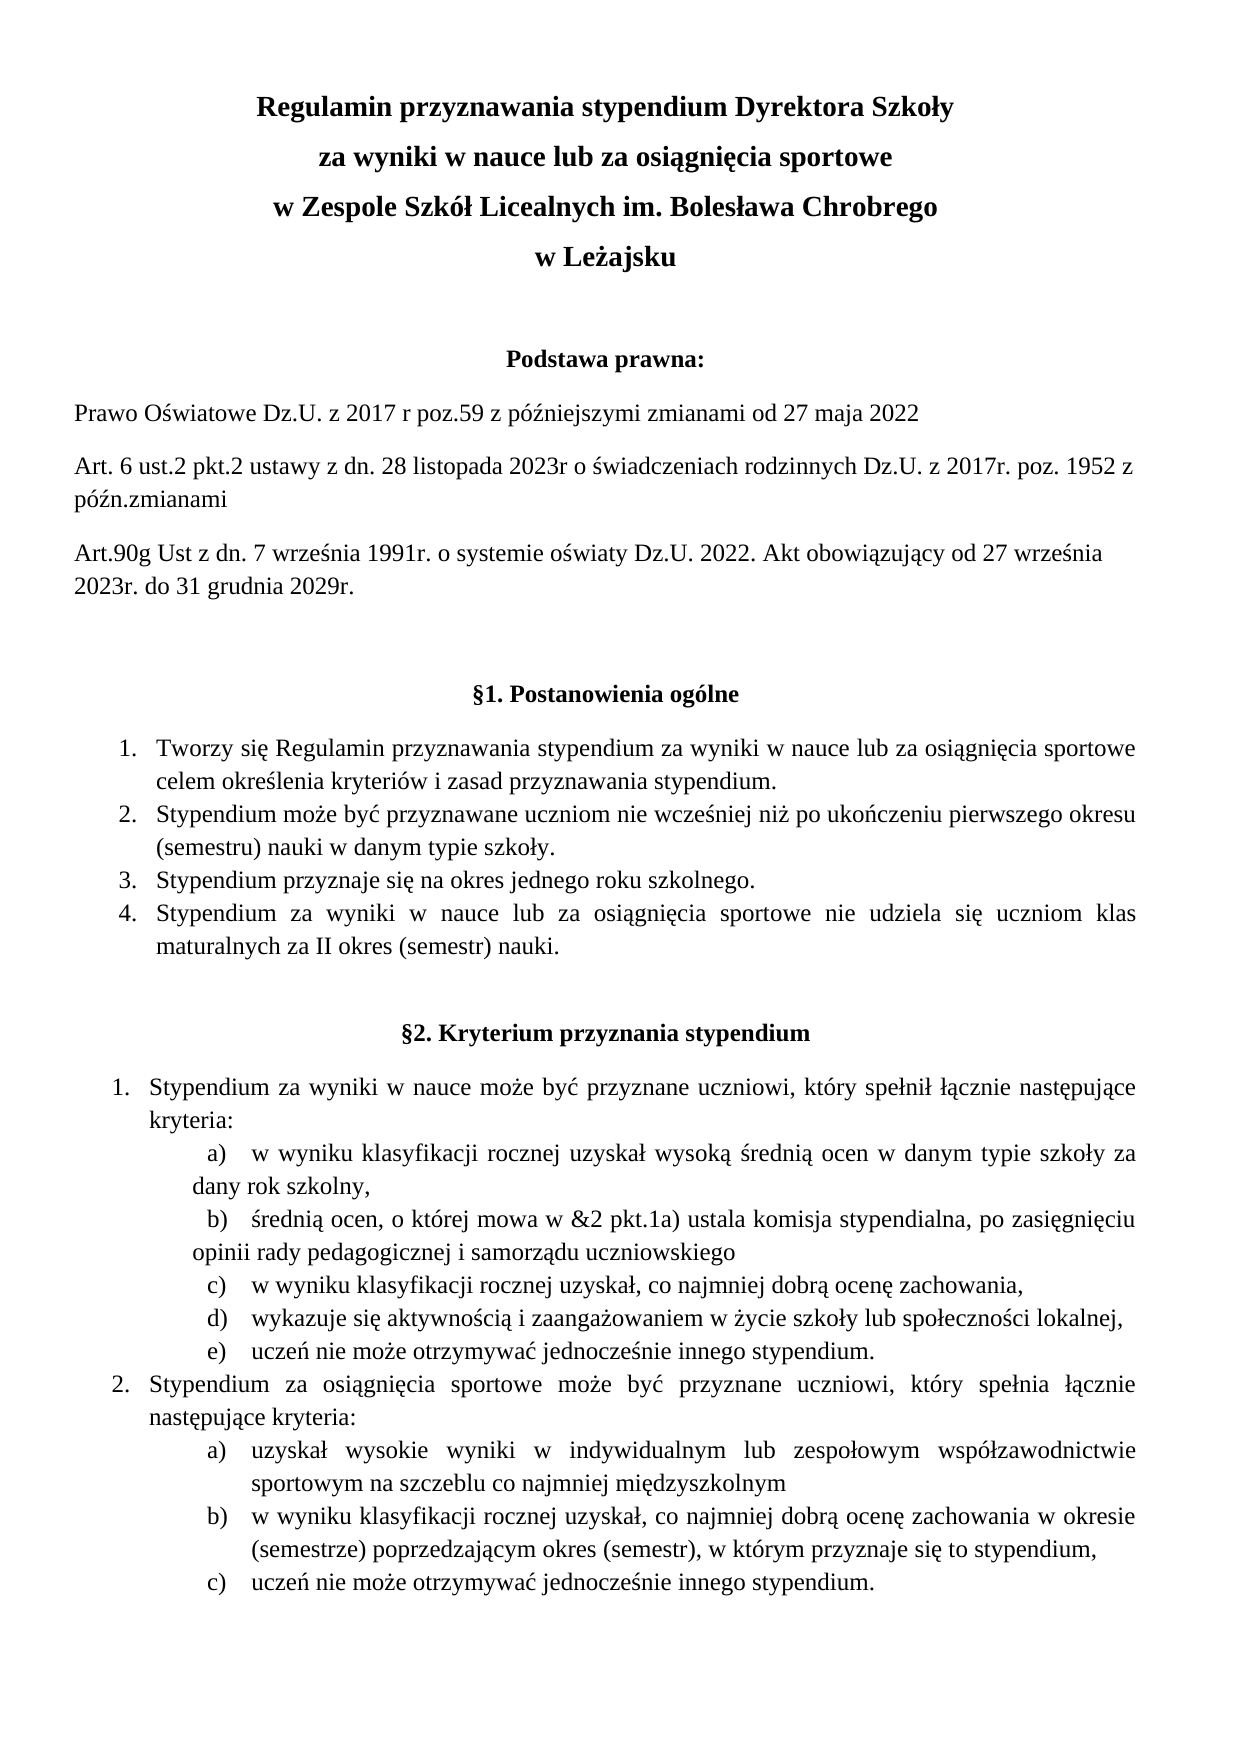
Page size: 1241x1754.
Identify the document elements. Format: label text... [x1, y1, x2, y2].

list w wyniku klasyfikacji rocznej uzyskał, co najmniej dobrą ocenę zachowania, [192, 1270, 1137, 1299]
text Art.90g Ust z dn. 7 września 1991r. o systemie oświaty Dz.U. 2022. Akt obowiązujący od 27 września 2023r. do 31 grudnia 2029r. [74, 538, 1137, 600]
list uzyskał wysokie wyniki w indywidualnym lub zespołowym współzawodnictwie sportowym na szczeblu co najmniej międzyszkolnym [207, 1435, 1137, 1497]
list Stypendium za osiągnięcia sportowe może być przyznane uczniowi, który spełnia łącznie następujące kryteria: [111, 1369, 1137, 1431]
list w wyniku klasyfikacji rocznej uzyskał, co najmniej dobrą ocenę zachowania w okresie (semestrze) poprzedzającym okres (semestr), w którym przyznaje się to stypendium, [207, 1501, 1137, 1563]
text w Zespole Szkół Licealnych im. Bolesława Chrobrego [74, 189, 1137, 223]
text Art. 6 ust.2 pkt.2 ustawy z dn. 28 listopada 2023r o świadczeniach rodzinnych Dz.U. z 2017r. poz. 1952 z późn.zmianami [74, 451, 1137, 513]
list Stypendium może być przyznawane uczniom nie wcześniej niż po ukończeniu pierwszego okresu (semestru) nauki w danym typie szkoły. [118, 799, 1137, 861]
text Podstawa prawna: [74, 344, 1137, 372]
list Tworzy się Regulamin przyznawania stypendium za wyniki w nauce lub za osiągnięcia sportowe celem określenia kryteriów i zasad przyznawania stypendium. [118, 733, 1137, 795]
list wykazuje się aktywnością i zaangażowaniem w życie szkoły lub społeczności lokalnej, [192, 1303, 1137, 1332]
text §2. Kryterium przyznania stypendium [74, 1018, 1137, 1047]
list Stypendium za wyniki w nauce może być przyznane uczniowi, który spełnił łącznie następujące kryteria: [111, 1072, 1137, 1133]
text za wyniki w nauce lub za osiągnięcia sportowe [74, 139, 1137, 172]
text w Leżajsku [74, 239, 1137, 273]
list Stypendium przyznaje się na okres jednego roku szkolnego. [118, 865, 1137, 894]
text Prawo Oświatowe Dz.U. z 2017 r poz.59 z późniejszymi zmianami od 27 maja 2022 [74, 398, 1137, 426]
list uczeń nie może otrzymywać jednocześnie innego stypendium. [207, 1567, 1137, 1596]
list uczeń nie może otrzymywać jednocześnie innego stypendium. [192, 1336, 1137, 1365]
list w wyniku klasyfikacji rocznej uzyskał wysoką średnią ocen w danym typie szkoły za dany rok szkolny, [192, 1138, 1137, 1199]
text Regulamin przyznawania stypendium Dyrektora Szkoły [74, 89, 1137, 122]
list średnią ocen, o której mowa w &2 pkt.1a) ustala komisja stypendialna, po zasięgnięciu opinii rady pedagogicznej i samorządu uczniowskiego [192, 1204, 1137, 1266]
list Stypendium za wyniki w nauce lub za osiągnięcia sportowe nie udziela się uczniom klas maturalnych za II okres (semestr) nauki. [118, 898, 1137, 960]
text §1. Postanowienia ogólne [74, 679, 1137, 708]
